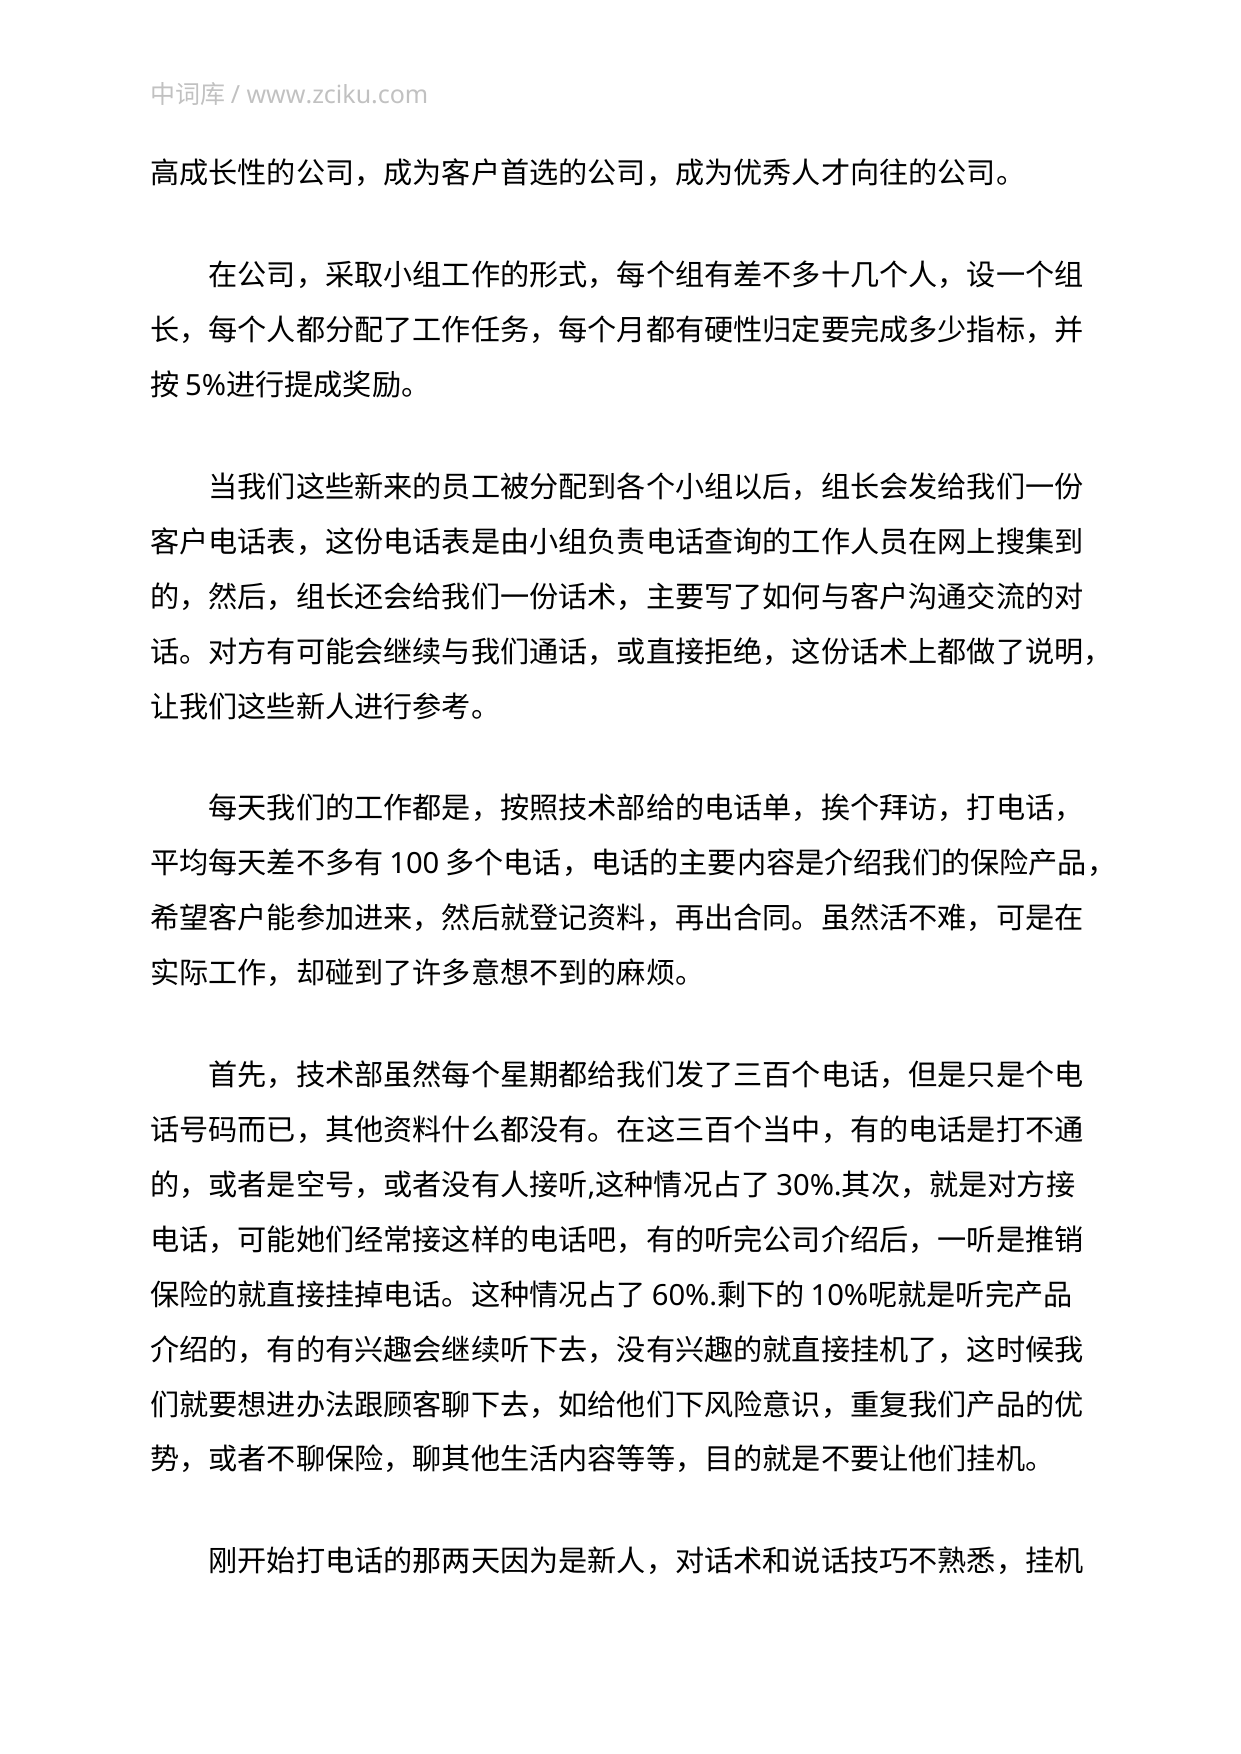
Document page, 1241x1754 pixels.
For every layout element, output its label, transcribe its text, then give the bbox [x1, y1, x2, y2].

text 首先，技术部虽然每个星期都给我们发了三百个电话，但是只是个电话号码而已，其他资料什么都没有。在这三百个当中，有的电话是打不通的，或者是空号，或者没有人接听,这种情况占了30%.其次，就是对方接电话，可能她们经常接这样的电话吧，有的听完公司介绍后，一听是推销保险的就直接挂掉电话。这种情况占了60%.剩下的10%呢就是听完产品介绍的，有的有兴趣会继续听下去，没有兴趣的就直接挂机了，这时候我们就要想进办法跟顾客聊下去，如给他们下风险意识，重复我们产品的优势，或者不聊保险，聊其他生活内容等等，目的就是不要让他们挂机。 [150, 1051, 1090, 1478]
text 在公司，采取小组工作的形式，每个组有差不多十几个人，设一个组长，每个人都分配了工作任务，每个月都有硬性归定要完成多少指标，并按5%进行提成奖励。 [150, 252, 1090, 404]
text 当我们这些新来的员工被分配到各个小组以后，组长会发给我们一份客户电话表，这份电话表是由小组负责电话查询的工作人员在网上搜集到的，然后，组长还会给我们一份话术，主要写了如何与客户沟通交流的对话。对方有可能会继续与我们通话，或直接拒绝，这份话术上都做了说明，让我们这些新人进行参考。 [150, 463, 1090, 725]
text 每天我们的工作都是，按照技术部给的电话单，挨个拜访，打电话，平均每天差不多有100多个电话，电话的主要内容是介绍我们的保险产品，希望客户能参加进来，然后就登记资料，再出合同。虽然活不难，可是在实际工作，却碰到了许多意想不到的麻烦。 [150, 785, 1090, 992]
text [150, 1538, 1090, 1580]
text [150, 150, 1090, 192]
